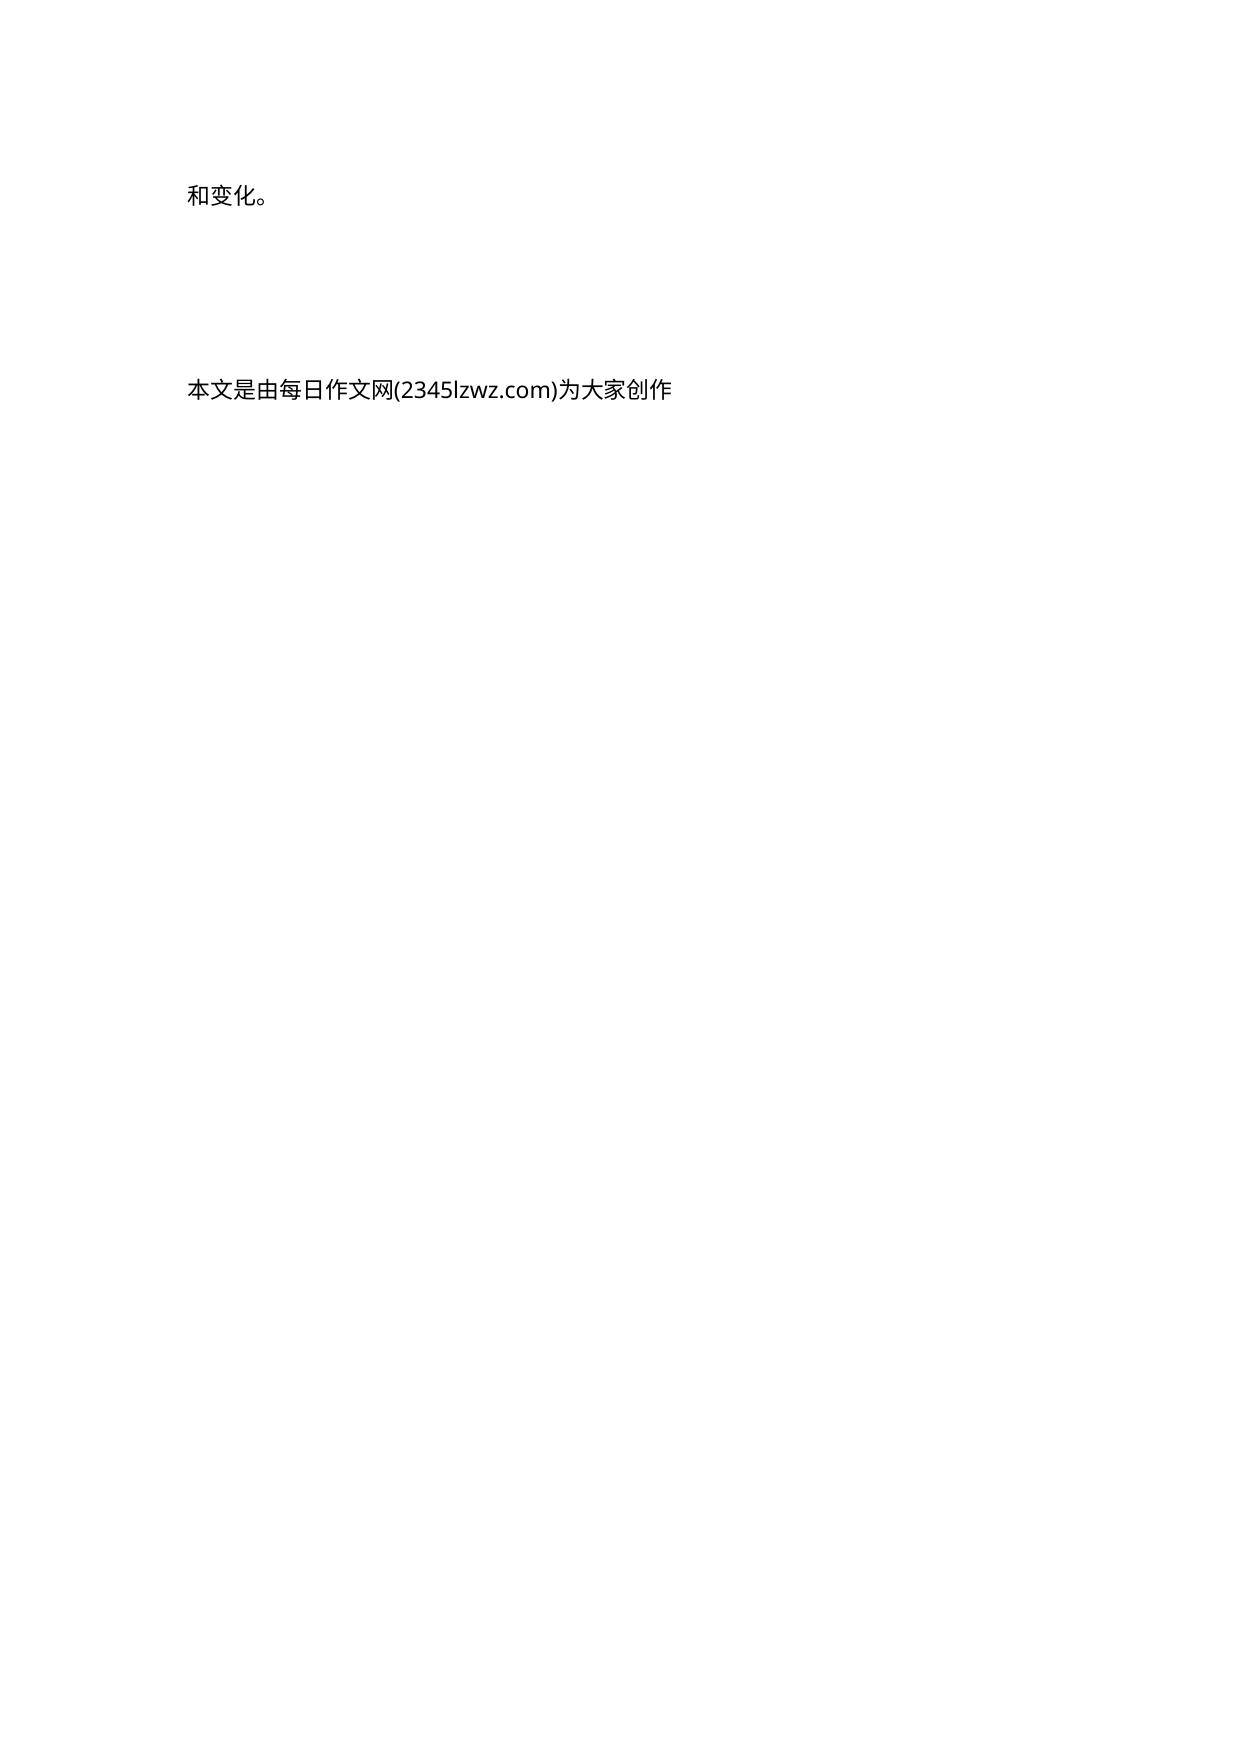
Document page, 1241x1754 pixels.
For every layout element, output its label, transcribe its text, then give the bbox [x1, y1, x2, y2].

text 本文是由每日作文网(2345lzwz.com)为大家创作 [187, 356, 1053, 421]
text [187, 162, 1053, 227]
